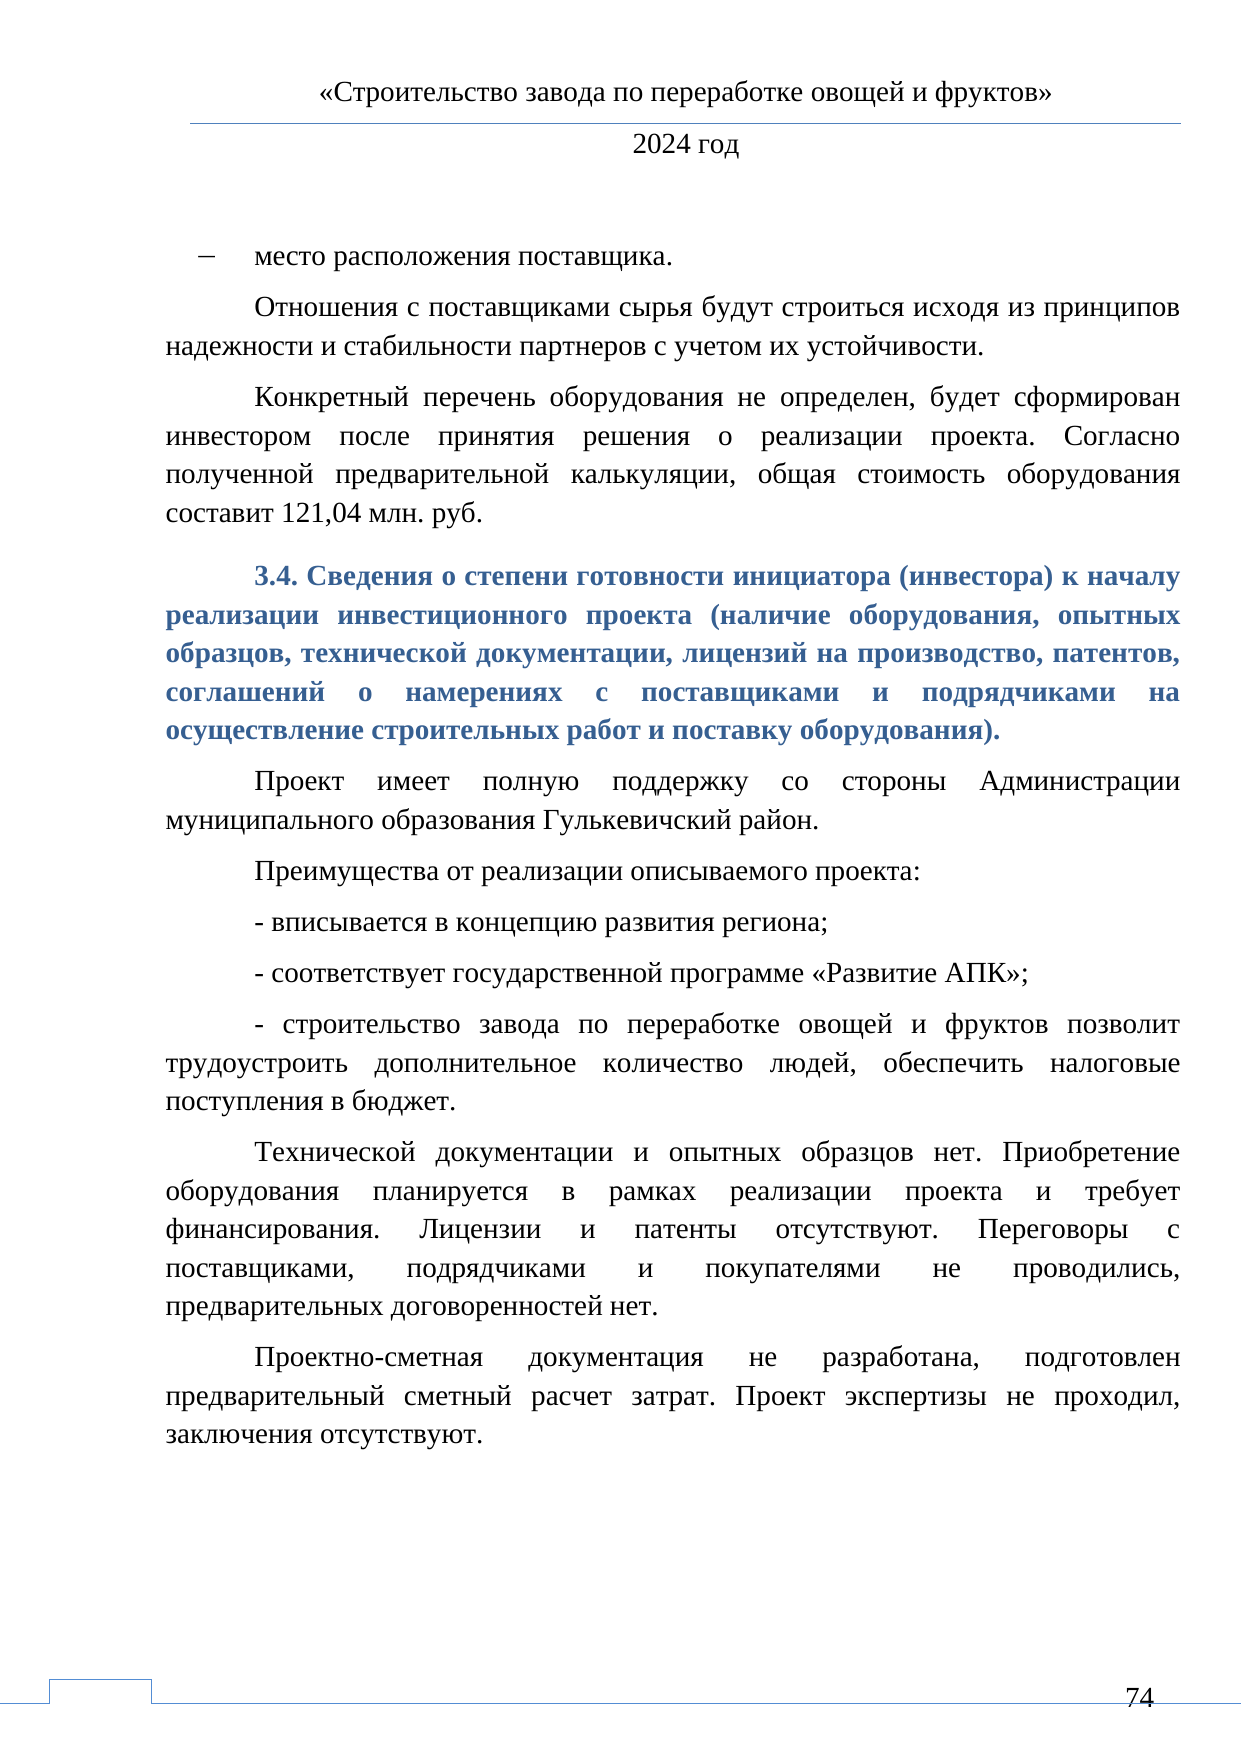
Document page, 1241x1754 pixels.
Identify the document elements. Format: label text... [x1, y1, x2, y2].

text - строительство завода по переработке овощей и фруктов позволит трудоустроить дополнительное количество людей, обеспечить налоговые поступления в бюджет. [165, 1006, 1181, 1117]
text Отношения с поставщиками сырья будут строиться исходя из принципов надежности и стабильности партнеров с учетом их устойчивости. [165, 289, 1181, 362]
text - вписывается в концепцию развития региона; [165, 904, 1181, 938]
text Проект имеет полную поддержку со стороны Администрации муниципального образования Гулькевичский район. [165, 763, 1181, 836]
text - соответствует государственной программе «Развитие АПК»; [165, 955, 1181, 989]
text Преимущества от реализации описываемого проекта: [165, 853, 1181, 887]
text Проектно-сметная документация не разработана, подготовлен предварительный сметный расчет затрат. Проект экспертизы не проходил, заключения отсутствуют. [165, 1339, 1181, 1450]
list место расположения поставщика. [195, 238, 1181, 272]
subtitle 3.4. Сведения о степени готовности инициатора (инвестора) к началу реализации инвестиционного проекта (наличие оборудования, опытных образцов, технической документации, лицензий на производство, патентов, соглашений о намерениях с поставщиками и подрядчиками на осуществление строительных работ и поставку оборудования). [165, 558, 1181, 746]
text Конкретный перечень оборудования не определен, будет сформирован инвестором после принятия решения о реализации проекта. Согласно полученной предварительной калькуляции, общая стоимость оборудования составит 121,04 млн. руб. [165, 379, 1181, 528]
text Технической документации и опытных образцов нет. Приобретение оборудования планируется в рамках реализации проекта и требует финансирования. Лицензии и патенты отсутствуют. Переговоры с поставщиками, подрядчиками и покупателями не проводились, предварительных договоренностей нет. [165, 1134, 1181, 1322]
